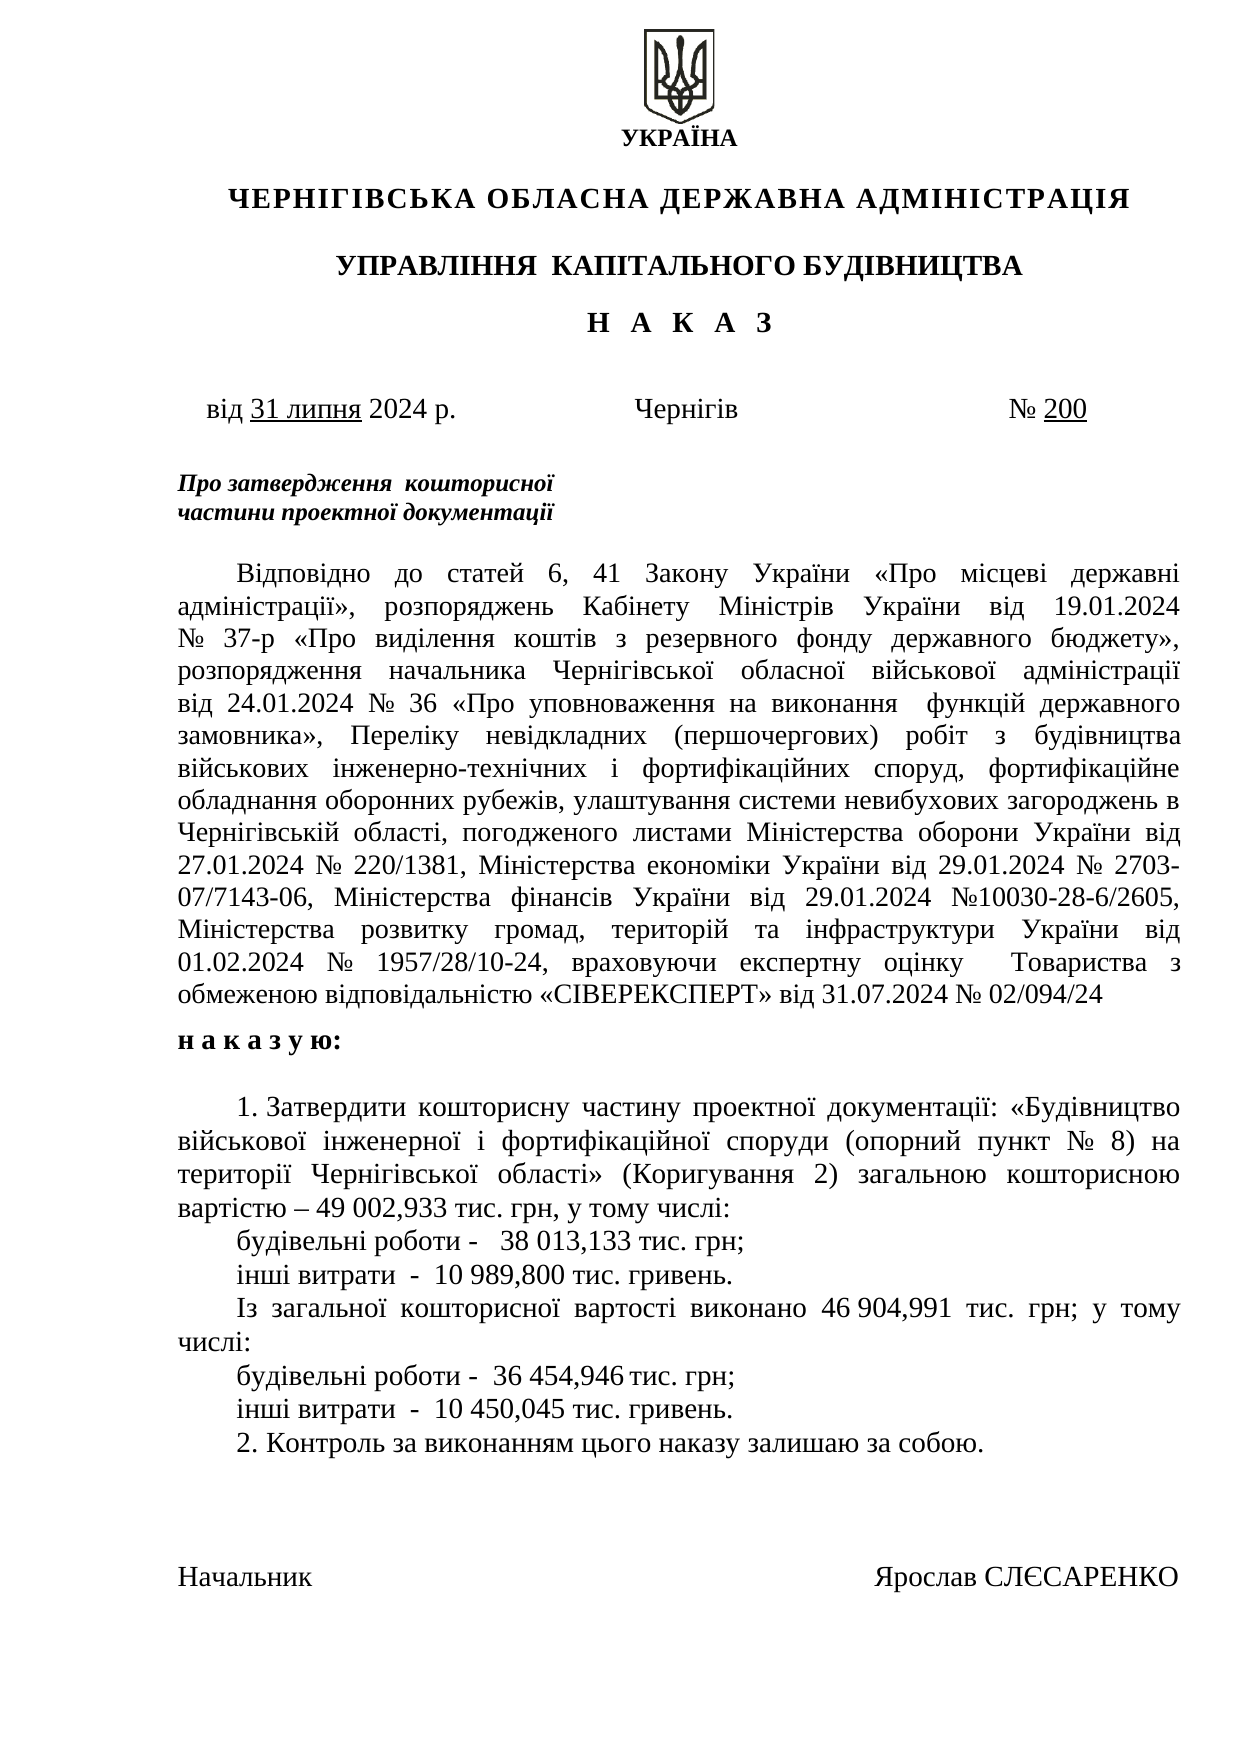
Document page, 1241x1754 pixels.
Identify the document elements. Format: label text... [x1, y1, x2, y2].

table_header від 31 липня 2024 р. [195, 379, 543, 443]
table_header № 200 [830, 379, 1162, 443]
text Відповідно до статей 6, 41 Закону України «Про місцеві державні адміністрації», розпоряджень Кабінету Міністрів України від 19.01.2024 № 37-р «Про виділення коштів з резервного фонду державного бюджету», розпорядження начальника Чернігівської обласної військової адміністрації від 24.01.2024 № 36 «Про уповноваження на виконання функцій державного замовника», Переліку невідкладних (першочергових) робіт з будівництва військових інженерно-технічних і фортифікаційних споруд, фортифікаційне обладнання оборонних рубежів, улаштування системи невибухових загороджень в Чернігівській області, погодженого листами Міністерства оборони України від 27.01.2024 № 220/1381, Міністерства економіки України від 29.01.2024 № 2703-07/7143-06, Міністерства фінансів України від 29.01.2024 №10030-28-6/2605, Міністерства розвитку громад, територій та інфраструктури України від 01.02.2024 № 1957/28/10-24, враховуючи експертну оцінку Товариства з обмеженою відповідальністю «СІВЕРЕКСПЕРТ» від 31.07.2024 № 02/094/24 [177, 556, 1181, 848]
text УКРАЇНА [177, 123, 1181, 152]
text н а к а з у ю: [177, 1022, 1181, 1056]
subtitle Про затвердження кошторисної [177, 468, 1181, 497]
text ЧЕРНІГІВСЬКА ОБЛАСНА ДЕРЖАВНА АДМІНІСТРАЦІЯ [177, 181, 1181, 214]
list Контроль за виконанням цього наказу залишаю за собою. [236, 1425, 1181, 1458]
table_header Чернігів [543, 379, 830, 443]
text будівельні роботи - 38 013,133 тис. грн; [177, 1223, 1181, 1257]
text Із загальної кошторисної вартості виконано 46 904,991 тис. грн; у тому числі: [177, 1291, 1181, 1358]
text НАКАЗ [177, 306, 1181, 339]
text Відповідно до статей 6, 41 Закону України «Про місцеві державні адміністрації», розпоряджень Кабінету Міністрів України від 19.01.2024 № 37-р «Про виділення коштів з резервного фонду державного бюджету», розпорядження начальника Чернігівської обласної військової адміністрації від 24.01.2024 № 36 «Про уповноваження на виконання функцій державного замовника», Переліку невідкладних (першочергових) робіт з будівництва військових інженерно-технічних і фортифікаційних споруд, фортифікаційне обладнання оборонних рубежів, улаштування системи невибухових загороджень в Чернігівській області, погодженого листами Міністерства оборони України від 27.01.2024 № 220/1381, Міністерства економіки України від 29.01.2024 № 2703-07/7143-06, Міністерства фінансів України від 29.01.2024 №10030-28-6/2605, Міністерства розвитку громад, територій та інфраструктури України від 01.02.2024 № 1957/28/10-24, враховуючи експертну оцінку Товариства з обмеженою відповідальністю «СІВЕРЕКСПЕРТ» від 31.07.2024 № 02/094/24 [177, 945, 1181, 1010]
subtitle частини проектної документації [177, 497, 1181, 526]
text інші витрати - 10 989,800 тис. гривень. [177, 1257, 1181, 1291]
text інші витрати - 10 450,045 тис. гривень. [177, 1391, 1181, 1425]
list Затвердити кошторисну частину проектної документації: «Будівництво військової інженерної і фортифікаційної споруди (опорний пункт № 8) на території Чернігівської області» (Коригування 2) загальною кошторисною вартістю – 49 002,933 тис. грн, у тому числі: [177, 1089, 1181, 1223]
subtitle УПРАВЛІННЯ КАПІТАЛЬНОГО БУДІВНИЦТВА [177, 248, 1181, 281]
text будівельні роботи - 36 454,946 тис. грн; [177, 1358, 1181, 1391]
text Начальник Ярослав СЛЄСАРЕНКО [177, 1559, 1181, 1592]
